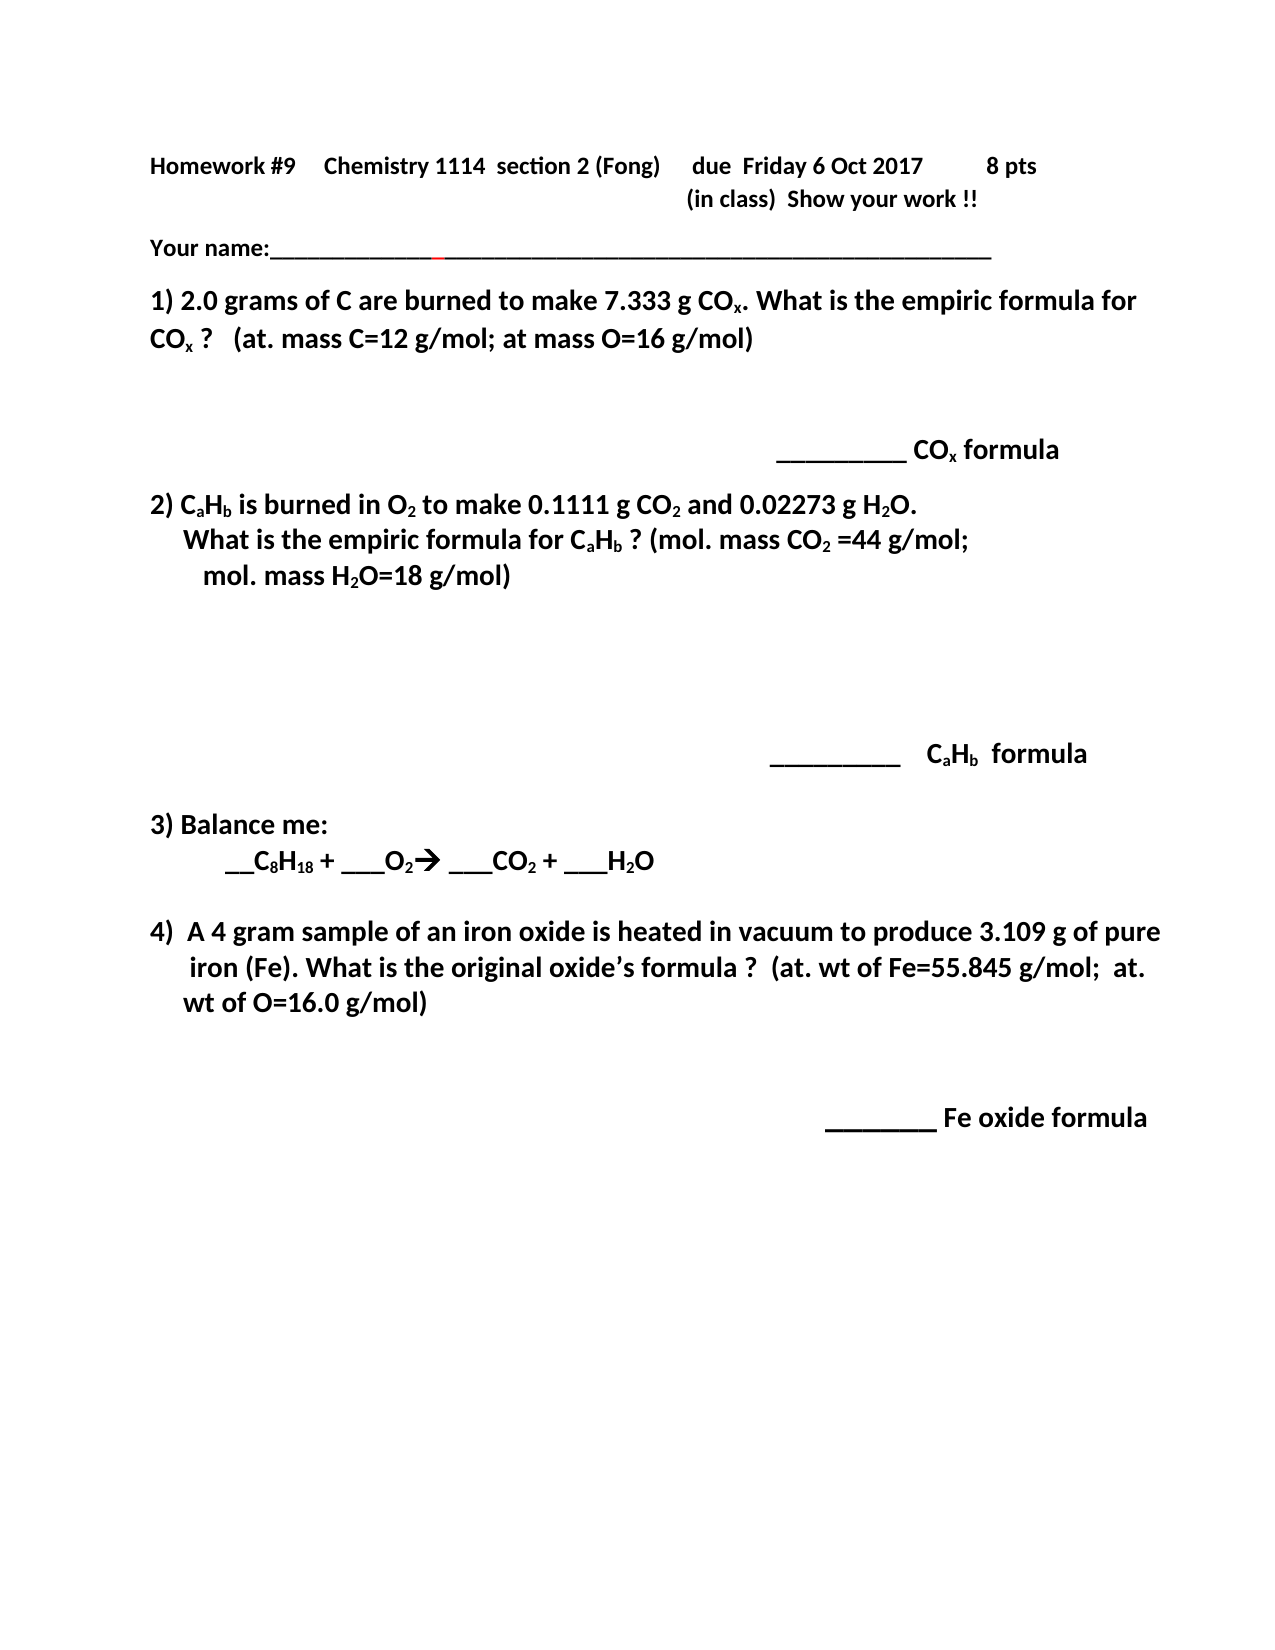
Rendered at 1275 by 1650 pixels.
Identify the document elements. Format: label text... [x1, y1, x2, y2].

text _________ CaHb formula [150, 735, 1181, 771]
text mol. mass H2O=18 g/mol) [150, 557, 1181, 593]
text Homework #9 Chemistry 1114 section 2 (Fong) due Friday 6 Oct 2017 8 pts (in class) Show your work !! [150, 150, 1181, 213]
text 3) Balance me: [150, 806, 1181, 842]
text _________ COx formula [150, 431, 1181, 466]
text Your name:__________________________________________________________ [150, 232, 1181, 263]
text What is the empiric formula for CaHb ? (mol. mass CO2 =44 g/mol; [150, 521, 1181, 557]
text 4) A 4 gram sample of an iron oxide is heated in vacuum to produce 3.109 g of pure [150, 913, 1181, 949]
text ______ Fe oxide formula [150, 1091, 1181, 1137]
text __C8H18 + ___O2 ___CO2 + ___H2O [150, 842, 1181, 878]
text wt of O=16.0 g/mol) [150, 984, 1181, 1020]
text 2) CaHb is burned in O2 to make 0.1111 g CO2 and 0.02273 g H2O. [150, 486, 1181, 521]
text iron (Fe). What is the original oxide’s formula ? (at. wt of Fe=55.845 g/mol; at. [150, 949, 1181, 984]
text 1) 2.0 grams of C are burned to make 7.333 g COx. What is the empiric formula for COx ? (at. mass C=12 g/mol; at mass O=16 g/mol) [150, 282, 1181, 356]
